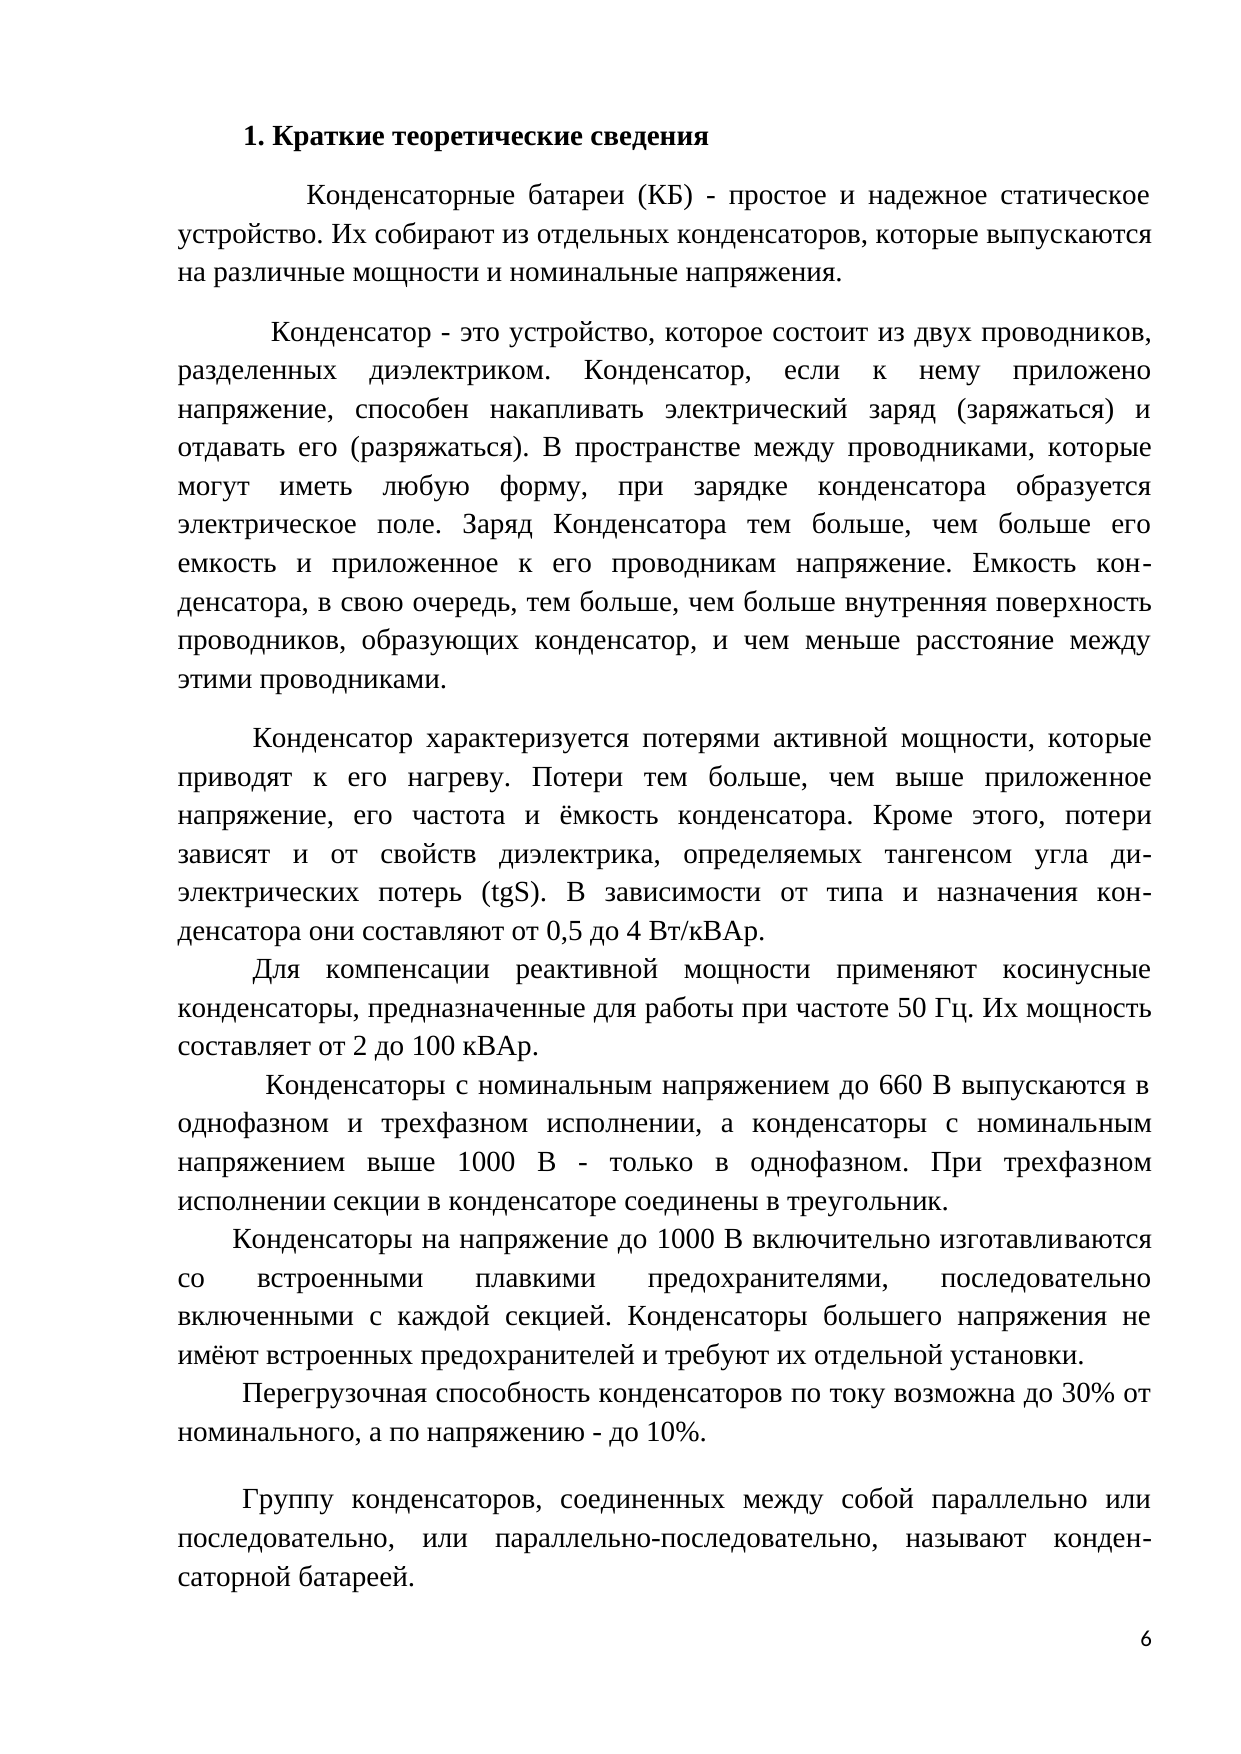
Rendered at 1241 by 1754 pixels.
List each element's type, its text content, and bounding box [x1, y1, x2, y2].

text Группу конденсаторов, соединенных между собой параллельно или последовательно, или параллельно-последовательно, называют конденсаторной батареей. [177, 1482, 1152, 1592]
text Для компенсации реактивной мощности применяют косинусные конденсаторы, предназначенные для работы при частоте 50 Гц. Их мощность составляет от 2 до 100 кВАр. [177, 951, 1152, 1062]
text 1. Краткие теоретические сведения [177, 118, 1152, 152]
text Конденсаторы на напряжение до 1000 В включительно изготавливаются со встроенными плавкими предохранителями, последовательно включенными с каждой секцией. Конденсаторы большего напряжения не имёют встроенных предохранителей и требуют их отдельной установки. [177, 1221, 1152, 1370]
text Конденсаторы с номинальным напряжением до 660 В выпускаются в однофазном и трехфазном исполнении, а конденсаторы с номинальным напряжением выше 1000 В - только в однофазном. При трехфазном исполнении секции в конденсаторе соединены в треугольник. [177, 1067, 1152, 1216]
text Конденсатор характеризуется потерями активной мощности, которые приводят к его нагреву. Потери тем больше, чем выше приложенное напряжение, его частота и ёмкость конденсатора. Кроме этого, потери зависят и от свойств диэлектрика, определяемых тангенсом угла диэлектрических потерь (tgS). В зависимости от типа и назначения конденсатора они составляют от 0,5 до 4 Вт/кВАр. [177, 720, 1152, 946]
text Перегрузочная способность конденсаторов по току возможна до 30% от номинального, а по напряжению - до 10%. [177, 1375, 1152, 1447]
text Конденсатор - это устройство, которое состоит из двух проводников, разделенных диэлектриком. Конденсатор, если к нему приложено напряжение, способен накапливать электрический заряд (заряжаться) и отдавать его (разряжаться). В пространстве между проводниками, которые могут иметь любую форму, при зарядке конденсатора образуется электрическое поле. Заряд Конденсатора тем больше, чем больше его емкость и приложенное к его проводникам напряжение. Емкость конденсатора, в свою очередь, тем больше, чем больше внутренняя поверхность проводников, образующих конденсатор, и чем меньше расстояние между этими проводниками. [177, 314, 1152, 694]
text Конденсаторные батареи (КБ) - простое и надежное статическое устройство. Их собирают из отдельных конденсаторов, которые выпускаются на различные мощности и номинальные напряжения. [177, 177, 1152, 288]
